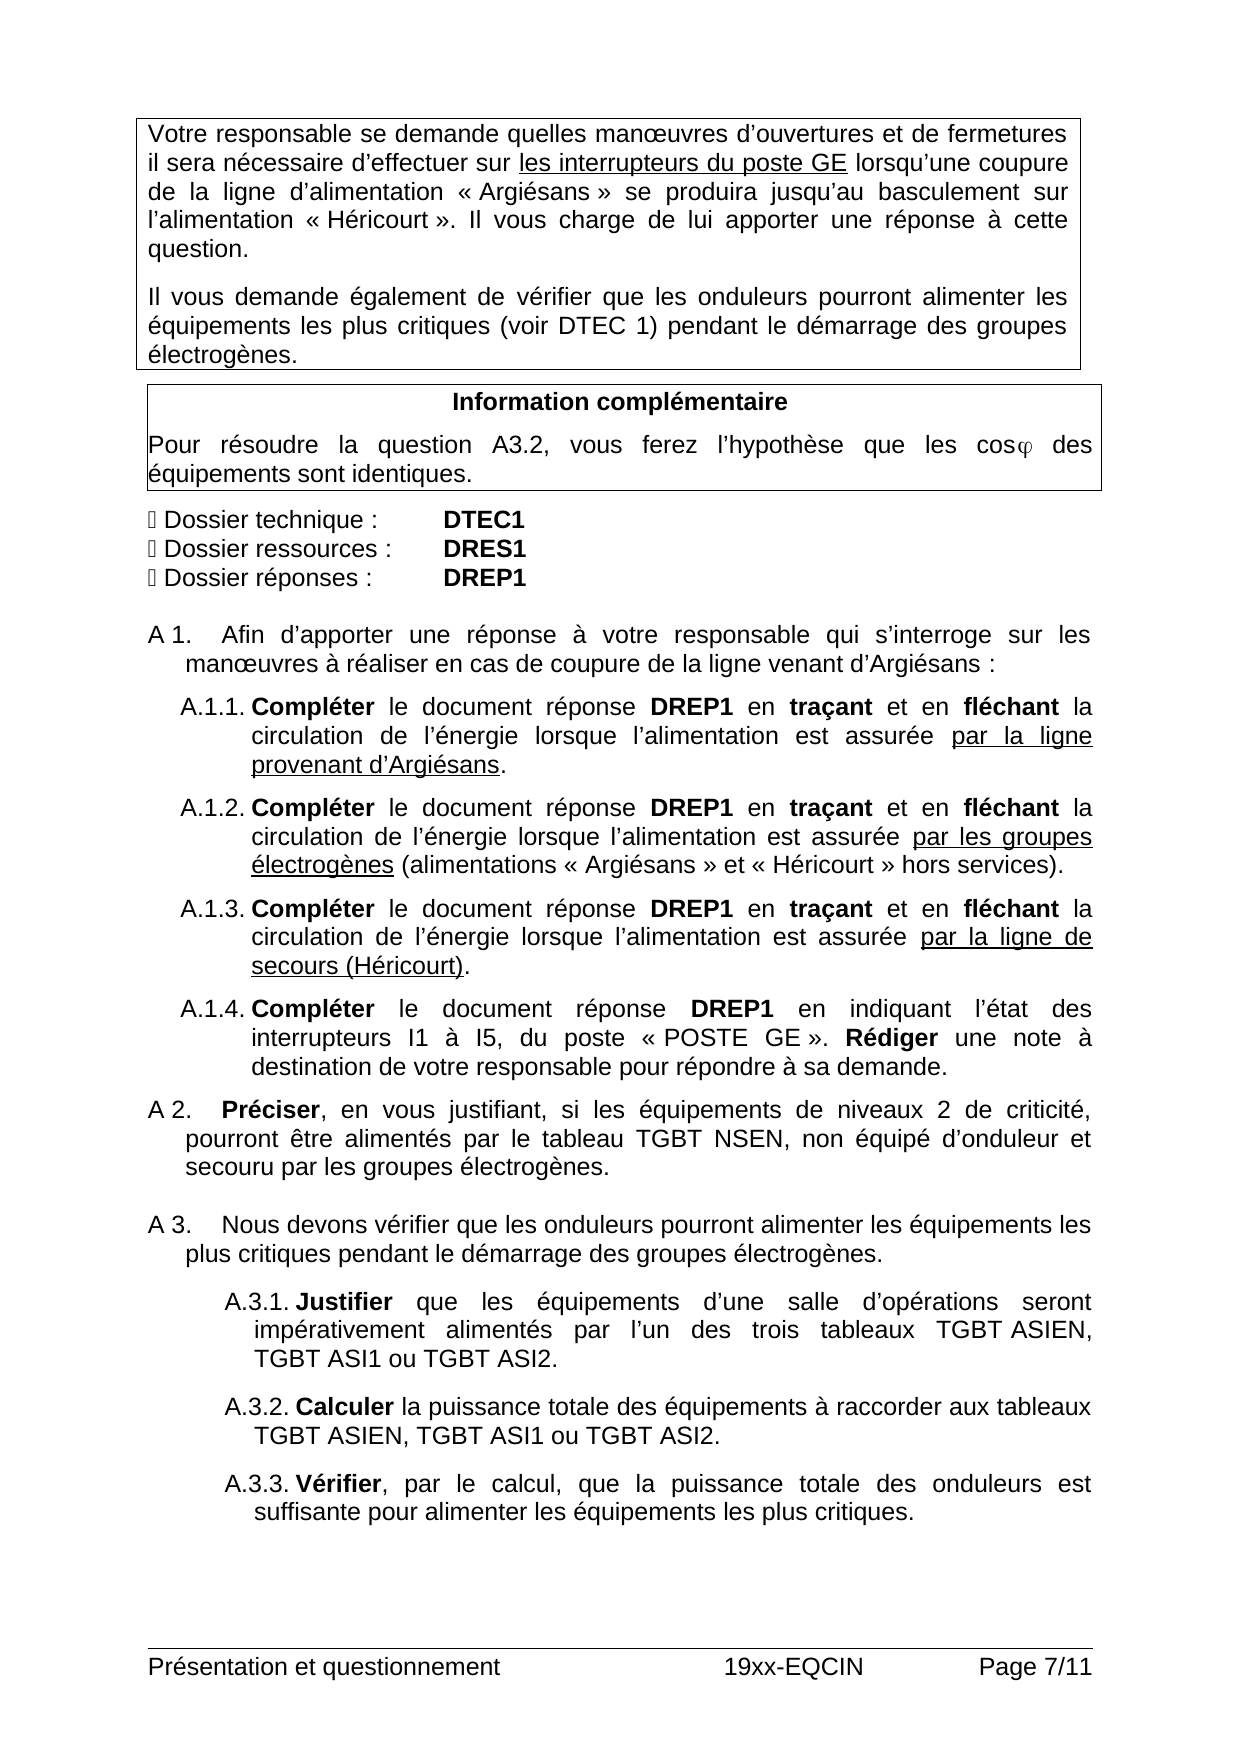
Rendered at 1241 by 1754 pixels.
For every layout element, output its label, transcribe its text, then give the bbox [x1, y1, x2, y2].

text Information complémentaire [148, 385, 1101, 416]
text Dossier réponses : DREP1 [148, 563, 1093, 592]
list Afin d’apporter une réponse à votre responsable qui s’interroge sur les manœuvres à réaliser en cas de coupure de la ligne venant d’Argiésans : [148, 621, 1093, 678]
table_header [137, 119, 1080, 368]
list Calculer la puissance totale des équipements à raccorder aux tableaux TGBT ASIEN, TGBT ASI1 ou TGBT ASI2. [224, 1392, 1093, 1449]
list Compléter le document réponse DREP1 en traçant et en fléchant la circulation de l’énergie lorsque l’alimentation est assurée par les groupes électrogènes (alimentations « Argiésans » et « Héricourt » hors services). [180, 793, 1093, 879]
text Dossier ressources : DRES1 [148, 534, 1093, 563]
list Compléter le document réponse DREP1 en traçant et en fléchant la circulation de l’énergie lorsque l’alimentation est assurée par la ligne de secours (Héricourt). [180, 894, 1093, 980]
list Vérifier, par le calcul, que la puissance totale des onduleurs est suffisante pour alimenter les équipements les plus critiques. [224, 1469, 1093, 1526]
text Pour résoudre la question A3.2, vous ferez l’hypothèse que les cos des équipements sont identiques. [148, 427, 1101, 490]
list Nous devons vérifier que les onduleurs pourront alimenter les équipements les plus critiques pendant le démarrage des groupes électrogènes. [148, 1210, 1093, 1267]
text Dossier technique : DTEC1 [148, 505, 1093, 534]
list Justifier que les équipements d’une salle d’opérations seront impérativement alimentés par l’un des trois tableaux TGBT ASIEN, TGBT ASI1 ou TGBT ASI2. [224, 1287, 1093, 1373]
list Préciser, en vous justifiant, si les équipements de niveaux 2 de criticité, pourront être alimentés par le tableau TGBT NSEN, non équipé d’onduleur et secouru par les groupes électrogènes. [148, 1095, 1093, 1181]
list Compléter le document réponse DREP1 en indiquant l’état des interrupteurs I1 à I5, du poste « POSTE GE ». Rédiger une note à destination de votre responsable pour répondre à sa demande. [180, 994, 1093, 1081]
list Compléter le document réponse DREP1 en traçant et en fléchant la circulation de l’énergie lorsque l’alimentation est assurée par la ligne provenant d’Argiésans. [180, 692, 1093, 779]
